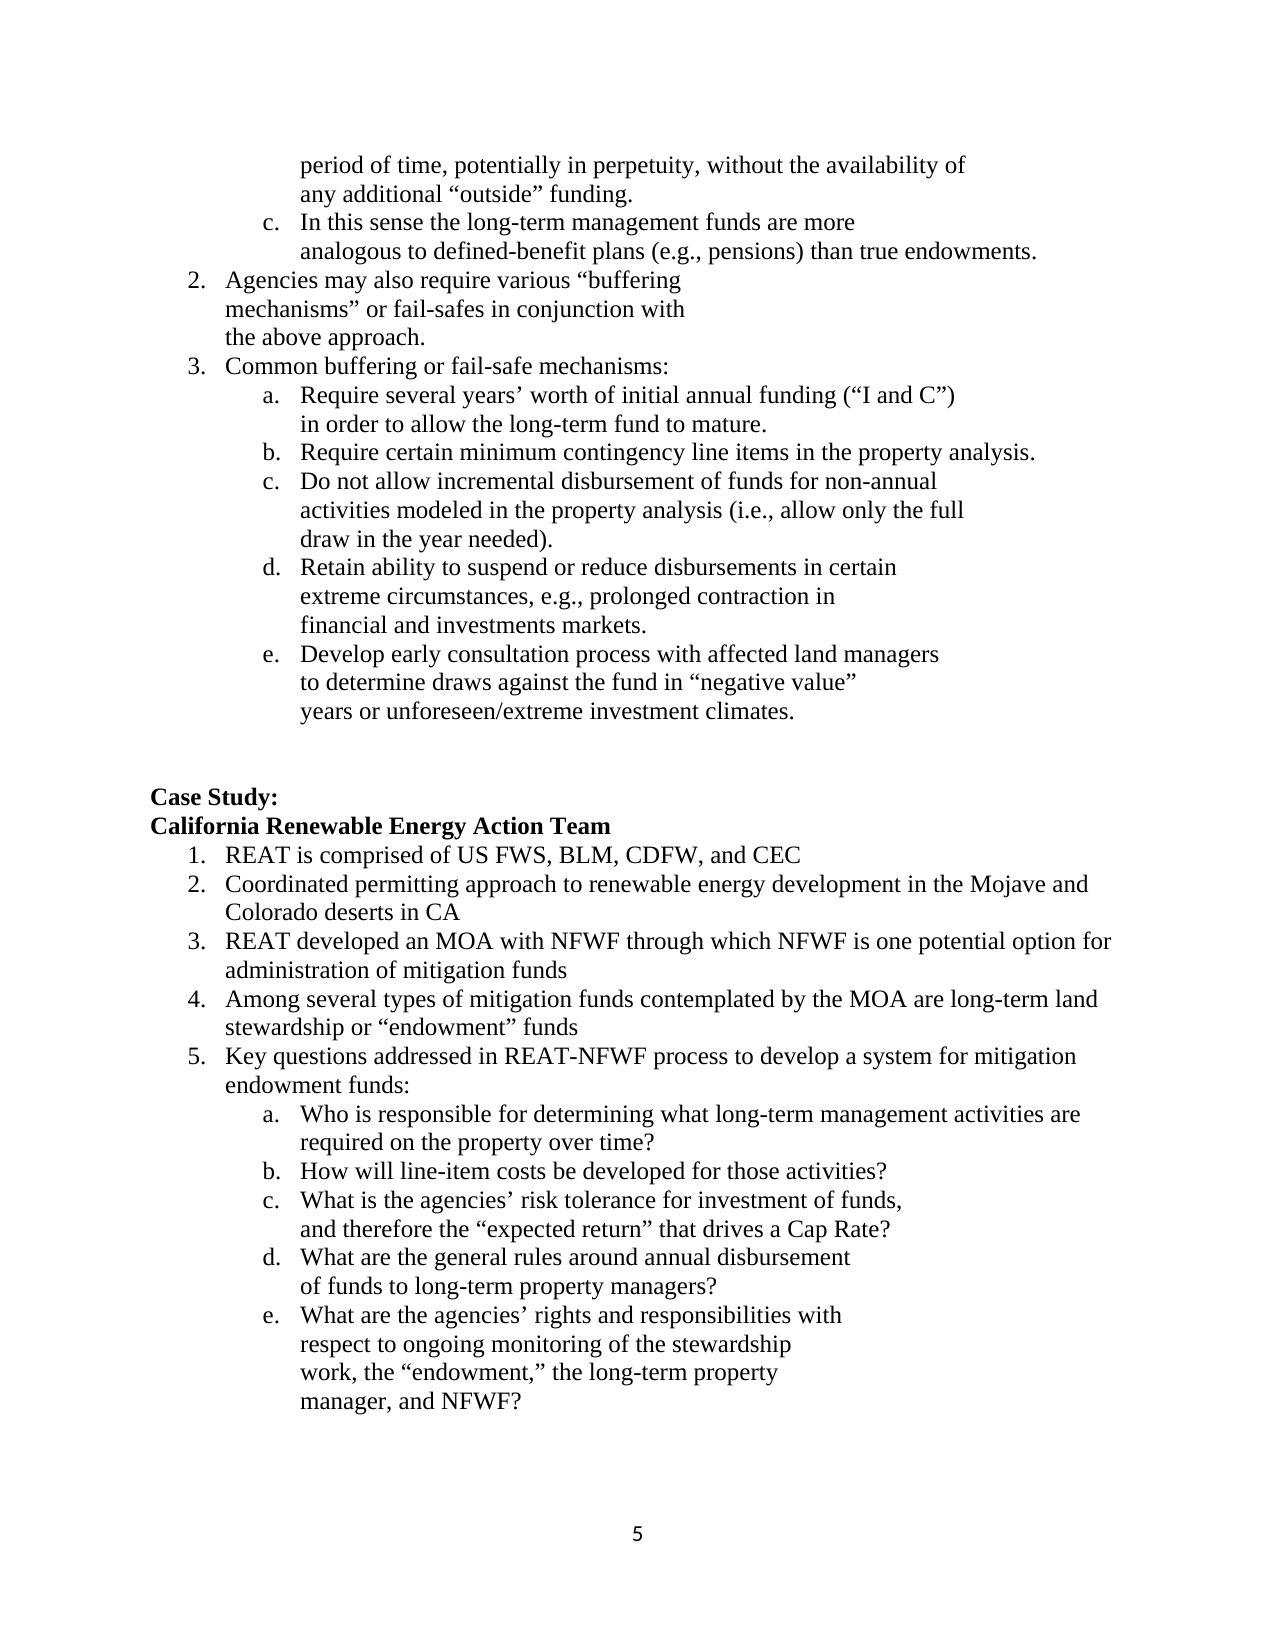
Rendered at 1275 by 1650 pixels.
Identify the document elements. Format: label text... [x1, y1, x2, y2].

list Agencies may also require various “buffering mechanisms” or fail-safes in conjunction with the above approach. [187, 265, 1125, 351]
list In this sense the long-term management funds are more analogous to defined-benefit plans (e.g., pensions) than true endowments. [262, 207, 1125, 265]
list REAT developed an MOA with NFWF through which NFWF is one potential option for administration of mitigation funds [187, 926, 1125, 984]
list What are the general rules around annual disbursement of funds to long-term property managers? [262, 1242, 1125, 1300]
list How will line-item costs be developed for those activities? [262, 1156, 1125, 1185]
list Key questions addressed in REAT-NFWF process to develop a system for mitigation endowment funds: [187, 1041, 1125, 1099]
list Develop early consultation process with affected land managers to determine draws against the fund in “negative value” years or unforeseen/extreme investment climates. [262, 639, 1125, 725]
list Require certain minimum contingency line items in the property analysis. [262, 437, 1125, 466]
list Common buffering or fail-safe mechanisms: [187, 351, 1125, 380]
list Coordinated permitting approach to renewable energy development in the Mojave and Colorado deserts in CA [187, 869, 1125, 926]
text Case Study: California Renewable Energy Action Team [150, 782, 1125, 840]
list REAT is comprised of US FWS, BLM, CDFW, and CEC [187, 840, 1125, 869]
list Retain ability to suspend or reduce disbursements in certain extreme circumstances, e.g., prolonged contraction in financial and investments markets. [262, 552, 1125, 639]
list What are the agencies’ rights and responsibilities with respect to ongoing monitoring of the stewardship work, the “endowment,” the long-term property manager, and NFWF? [262, 1300, 1125, 1415]
list Among several types of mitigation funds contemplated by the MOA are long-term land stewardship or “endowment” funds [187, 984, 1125, 1041]
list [262, 150, 1125, 207]
list Who is responsible for determining what long-term management activities are required on the property over time? [262, 1099, 1125, 1156]
list What is the agencies’ risk tolerance for investment of funds, and therefore the “expected return” that drives a Cap Rate? [262, 1185, 1125, 1242]
list Do not allow incremental disbursement of funds for non-annual activities modeled in the property analysis (i.e., allow only the full draw in the year needed). [262, 466, 1125, 552]
list Require several years’ worth of initial annual funding (“I and C”) in order to allow the long-term fund to mature. [262, 380, 1125, 437]
